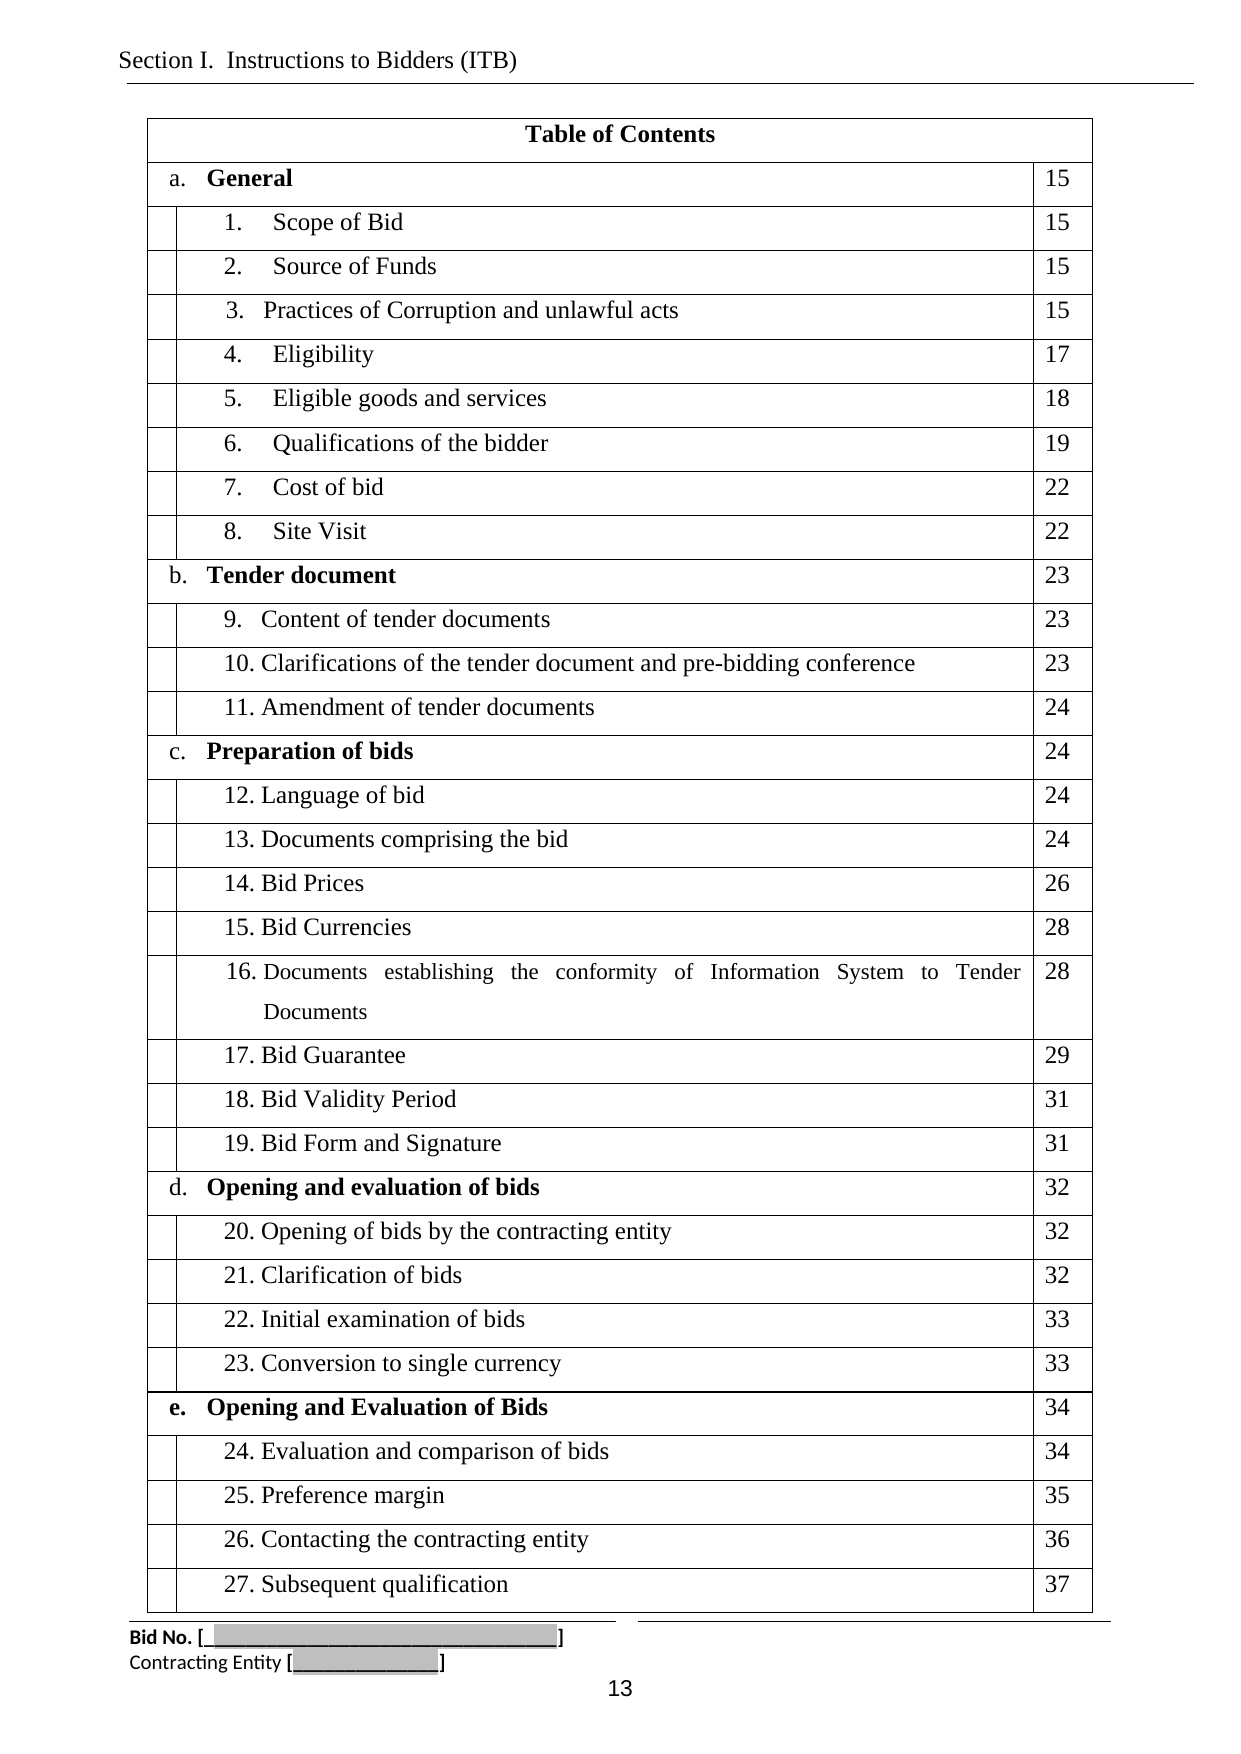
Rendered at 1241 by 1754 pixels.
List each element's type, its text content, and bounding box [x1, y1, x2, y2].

table_cell Clarifications of the tender document and pre-bidding conference [177, 648, 1033, 691]
table_cell [148, 384, 176, 427]
table_cell [148, 824, 176, 867]
table_cell [148, 1525, 176, 1568]
table_cell 31 [1034, 1128, 1092, 1171]
table_cell [148, 428, 176, 471]
table_cell Cost of bid [177, 472, 1033, 515]
table_cell [148, 956, 176, 1039]
table_cell Preparation of bids [148, 736, 1033, 779]
table_cell [148, 780, 176, 823]
table_cell [148, 1436, 176, 1479]
table_cell [148, 516, 176, 559]
table_cell 26 [1034, 868, 1092, 911]
table_cell Documents establishing the conformity of Information System to Tender Documents [177, 956, 1033, 1039]
table_cell General [148, 163, 1033, 206]
table_cell [148, 1481, 176, 1523]
table_cell [148, 692, 176, 735]
table_cell Source of Funds [177, 251, 1033, 294]
table_cell Amendment of tender documents [177, 692, 1033, 735]
table_cell Preference margin [177, 1481, 1033, 1523]
table_cell Contacting the contracting entity [177, 1525, 1033, 1568]
table_cell 15 [1034, 163, 1092, 206]
table_cell [148, 1216, 176, 1259]
table_cell Opening of bids by the contracting entity [177, 1216, 1033, 1259]
table_cell 24 [1034, 736, 1092, 779]
table_cell Subsequent qualification [177, 1569, 1033, 1612]
table_cell [148, 251, 176, 294]
table_cell 18 [1034, 384, 1092, 427]
table_cell [148, 1084, 176, 1127]
table_cell 34 [1034, 1393, 1092, 1435]
table_header Table of Contents [148, 119, 1092, 162]
table_cell Bid Validity Period [177, 1084, 1033, 1127]
table_cell Content of tender documents [177, 604, 1033, 647]
table_cell Language of bid [177, 780, 1033, 823]
table_cell 15 [1034, 295, 1092, 338]
table_cell 33 [1034, 1348, 1092, 1391]
table_cell 32 [1034, 1172, 1092, 1215]
table_cell [148, 295, 176, 338]
table_cell [148, 1348, 176, 1391]
table_cell Opening and Evaluation of Bids [148, 1393, 1033, 1435]
table_cell 33 [1034, 1304, 1092, 1347]
table_cell 19 [1034, 428, 1092, 471]
table_cell Qualifications of the bidder [177, 428, 1033, 471]
table_cell [148, 207, 176, 250]
table_cell Clarification of bids [177, 1260, 1033, 1303]
table_cell 36 [1034, 1525, 1092, 1568]
table_cell 34 [1034, 1436, 1092, 1479]
table_cell 22 [1034, 472, 1092, 515]
table_cell Scope of Bid [177, 207, 1033, 250]
table_cell [148, 1304, 176, 1347]
table_cell 29 [1034, 1040, 1092, 1083]
table_cell [148, 648, 176, 691]
table_cell Site Visit [177, 516, 1033, 559]
table_cell 23 [1034, 648, 1092, 691]
table_cell 28 [1034, 956, 1092, 1039]
table_cell Initial examination of bids [177, 1304, 1033, 1347]
table_cell [148, 472, 176, 515]
table_cell Bid Form and Signature [177, 1128, 1033, 1171]
table_cell Practices of Corruption and unlawful acts [177, 295, 1033, 338]
table_cell Tender document [148, 560, 1033, 603]
table_cell 15 [1034, 251, 1092, 294]
table_cell 24 [1034, 692, 1092, 735]
table_cell Documents comprising the bid [177, 824, 1033, 867]
table_cell 35 [1034, 1481, 1092, 1523]
table_cell 15 [1034, 207, 1092, 250]
table_cell [148, 340, 176, 382]
table_cell Bid Prices [177, 868, 1033, 911]
table_cell 23 [1034, 604, 1092, 647]
table_cell [148, 912, 176, 955]
table_cell Bid Guarantee [177, 1040, 1033, 1083]
table_cell 28 [1034, 912, 1092, 955]
table_cell 32 [1034, 1260, 1092, 1303]
table_cell [148, 1569, 176, 1612]
table_cell 23 [1034, 560, 1092, 603]
table_cell [148, 1040, 176, 1083]
table_cell Eligible goods and services [177, 384, 1033, 427]
table_cell 24 [1034, 824, 1092, 867]
table_cell Eligibility [177, 340, 1033, 382]
table_cell [148, 1260, 176, 1303]
table_cell Bid Currencies [177, 912, 1033, 955]
table_cell 24 [1034, 780, 1092, 823]
table_cell Opening and evaluation of bids [148, 1172, 1033, 1215]
table_cell 31 [1034, 1084, 1092, 1127]
table_cell [148, 868, 176, 911]
table_cell 22 [1034, 516, 1092, 559]
table_cell Conversion to single currency [177, 1348, 1033, 1391]
table_cell Evaluation and comparison of bids [177, 1436, 1033, 1479]
table_cell 37 [1034, 1569, 1092, 1612]
table_cell 17 [1034, 340, 1092, 382]
table_cell [148, 604, 176, 647]
table_cell 32 [1034, 1216, 1092, 1259]
table_cell [148, 1128, 176, 1171]
